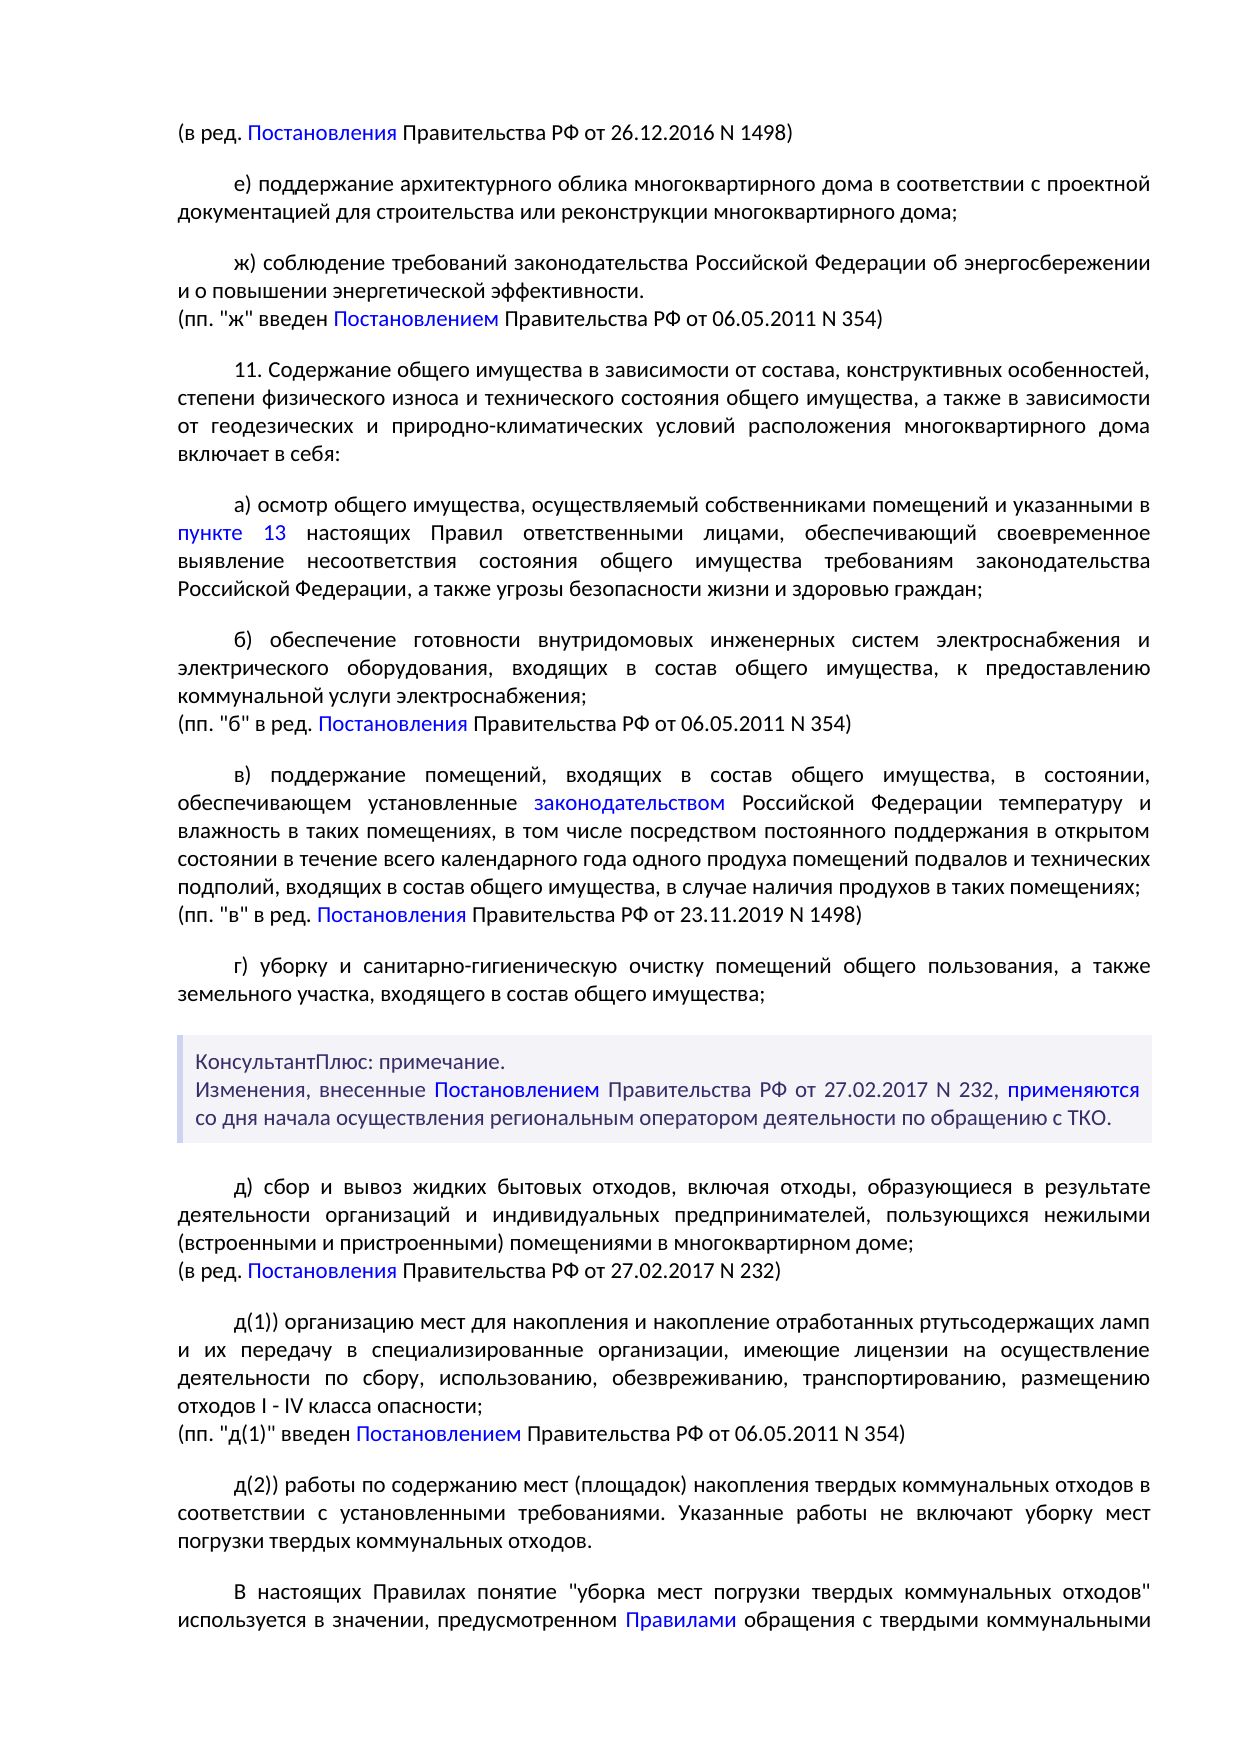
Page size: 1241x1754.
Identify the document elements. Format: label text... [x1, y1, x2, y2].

text (в ред. Постановления Правительства РФ от 26.12.2016 N 1498) [177, 118, 1152, 146]
text ж) соблюдение требований законодательства Российской Федерации об энергосбережении и о повышении энергетической эффективности. [177, 248, 1152, 304]
text (пп. "д(1)" введен Постановлением Правительства РФ от 06.05.2011 N 354) [177, 1419, 1152, 1447]
table_header [1140, 1035, 1152, 1143]
table_header [183, 1035, 195, 1143]
text д(2)) работы по содержанию мест (площадок) накопления твердых коммунальных отходов в соответствии с установленными требованиями. Указанные работы не включают уборку мест погрузки твердых коммунальных отходов. [177, 1470, 1152, 1554]
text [177, 1577, 1152, 1633]
text д) сбор и вывоз жидких бытовых отходов, включая отходы, образующиеся в результате деятельности организаций и индивидуальных предпринимателей, пользующихся нежилыми (встроенными и пристроенными) помещениями в многоквартирном доме; [177, 1172, 1152, 1256]
text (в ред. Постановления Правительства РФ от 27.02.2017 N 232) [177, 1256, 1152, 1284]
text д(1)) организацию мест для накопления и накопление отработанных ртутьсодержащих ламп и их передачу в специализированные организации, имеющие лицензии на осуществление деятельности по сбору, использованию, обезвреживанию, транспортированию, размещению отходов I - IV класса опасности; [177, 1307, 1152, 1419]
text (пп. "в" в ред. Постановления Правительства РФ от 23.11.2019 N 1498) [177, 900, 1152, 928]
table_header КонсультантПлюс: примечание. Изменения, внесенные Постановлением Правительства РФ от 27.02.2017 N 232, применяются со дня начала осуществления региональным оператором деятельности по обращению с ТКО. [195, 1035, 1140, 1143]
table_header [177, 1035, 183, 1143]
text а) осмотр общего имущества, осуществляемый собственниками помещений и указанными в пункте 13 настоящих Правил ответственными лицами, обеспечивающий своевременное выявление несоответствия состояния общего имущества требованиям законодательства Российской Федерации, а также угрозы безопасности жизни и здоровью граждан; [177, 490, 1152, 602]
text б) обеспечение готовности внутридомовых инженерных систем электроснабжения и электрического оборудования, входящих в состав общего имущества, к предоставлению коммунальной услуги электроснабжения; [177, 625, 1152, 709]
text (пп. "б" в ред. Постановления Правительства РФ от 06.05.2011 N 354) [177, 709, 1152, 737]
text е) поддержание архитектурного облика многоквартирного дома в соответствии с проектной документацией для строительства или реконструкции многоквартирного дома; [177, 169, 1152, 225]
text 11. Содержание общего имущества в зависимости от состава, конструктивных особенностей, степени физического износа и технического состояния общего имущества, а также в зависимости от геодезических и природно-климатических условий расположения многоквартирного дома включает в себя: [177, 355, 1152, 467]
text (пп. "ж" введен Постановлением Правительства РФ от 06.05.2011 N 354) [177, 304, 1152, 332]
text г) уборку и санитарно-гигиеническую очистку помещений общего пользования, а также земельного участка, входящего в состав общего имущества; [177, 951, 1152, 1007]
text в) поддержание помещений, входящих в состав общего имущества, в состоянии, обеспечивающем установленные законодательством Российской Федерации температуру и влажность в таких помещениях, в том числе посредством постоянного поддержания в открытом состоянии в течение всего календарного года одного продуха помещений подвалов и технических подполий, входящих в состав общего имущества, в случае наличия продухов в таких помещениях; [177, 760, 1152, 900]
